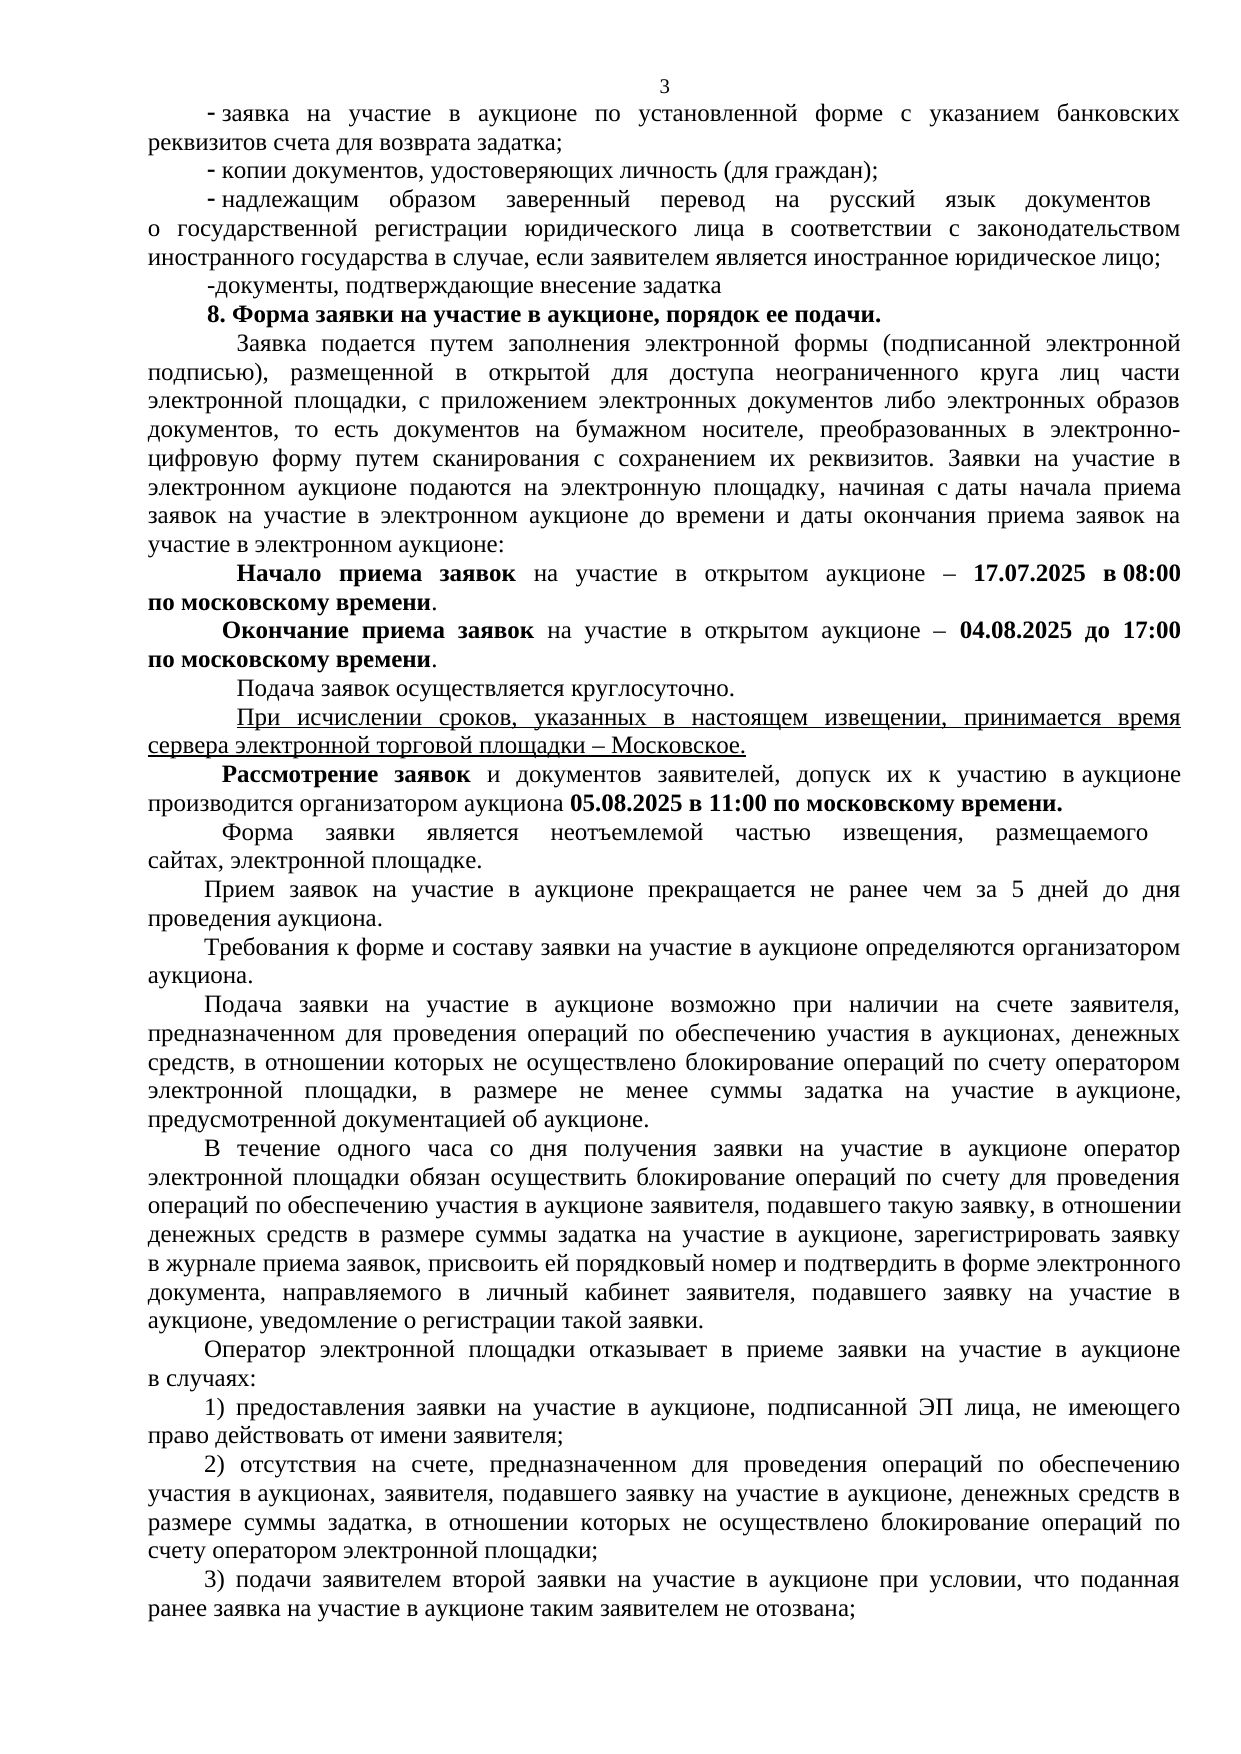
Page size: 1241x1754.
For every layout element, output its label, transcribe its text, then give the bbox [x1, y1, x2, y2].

text 1) предоставления заявки на участие в аукционе, подписанной ЭП лица, не имеющего право действовать от имени заявителя; [148, 1392, 1181, 1449]
text Окончание приема заявок на участие в открытом аукционе – 04.08.2025 до 17:00 по московскому времени. [148, 615, 1181, 673]
list копии документов, удостоверяющих личность (для граждан); [148, 155, 1181, 184]
list надлежащим образом заверенный перевод на русский язык документов о государственной регистрации юридического лица в соответствии с законодательством иностранного государства в случае, если заявителем является иностранное юридическое лицо; [148, 184, 1181, 270]
list При исчислении сроков, указанных в настоящем извещении, принимается время сервера электронной торговой площадки – Московское. [148, 702, 1181, 759]
list -документы, подтверждающие внесение задатка [148, 270, 1181, 299]
text 8. Форма заявки на участие в аукционе, порядок ее подачи. [148, 299, 1181, 328]
text Требования к форме и составу заявки на участие в аукционе определяются организатором аукциона. [148, 932, 1181, 989]
text Подача заявки на участие в аукционе возможно при наличии на счете заявителя, предназначенном для проведения операций по обеспечению участия в аукционах, денежных средств, в отношении которых не осуществлено блокирование операций по счету оператором электронной площадки, в размере не менее суммы задатка на участие в аукционе, предусмотренной документацией об аукционе. [148, 989, 1181, 1133]
list Начало приема заявок на участие в открытом аукционе – 17.07.2025 в 08:00 по московскому времени. [148, 558, 1181, 615]
list Заявка подается путем заполнения электронной формы (подписанной электронной подписью), размещенной в открытой для доступа неограниченного круга лиц части электронной площадки, с приложением электронных документов либо электронных образов документов, то есть документов на бумажном носителе, преобразованных в электронно-цифровую форму путем сканирования с сохранением их реквизитов. Заявки на участие в электронном аукционе подаются на электронную площадку, начиная с даты начала приема заявок на участие в электронном аукционе до времени и даты окончания приема заявок на участие в электронном аукционе: [148, 328, 1181, 558]
text В течение одного часа со дня получения заявки на участие в аукционе оператор электронной площадки обязан осуществить блокирование операций по счету для проведения операций по обеспечению участия в аукционе заявителя, подавшего такую заявку, в отношении денежных средств в размере суммы задатка на участие в аукционе, зарегистрировать заявку в журнале приема заявок, присвоить ей порядковый номер и подтвердить в форме электронного документа, направляемого в личный кабинет заявителя, подавшего заявку на участие в аукционе, уведомление о регистрации такой заявки. [148, 1133, 1181, 1334]
list Подача заявок осуществляется круглосуточно. [148, 673, 1181, 702]
list Форма заявки является неотъемлемой частью извещения, размещаемого сайтах, электронной площадке. [148, 817, 1181, 874]
list заявка на участие в аукционе по установленной форме с указанием банковских реквизитов счета для возврата задатка; [148, 98, 1181, 155]
text Прием заявок на участие в аукционе прекращается не ранее чем за 5 дней до дня проведения аукциона. [148, 874, 1181, 932]
text 2) отсутствия на счете, предназначенном для проведения операций по обеспечению участия в аукционах, заявителя, подавшего заявку на участие в аукционе, денежных средств в размере суммы задатка, в отношении которых не осуществлено блокирование операций по счету оператором электронной площадки; [148, 1449, 1181, 1564]
text Оператор электронной площадки отказывает в приеме заявки на участие в аукционе в случаях: [148, 1334, 1181, 1392]
text 3) подачи заявителем второй заявки на участие в аукционе при условии, что поданная ранее заявка на участие в аукционе таким заявителем не отозвана; [148, 1564, 1181, 1622]
list Рассмотрение заявок и документов заявителей, допуск их к участию в аукционе производится организатором аукциона 05.08.2025 в 11:00 по московскому времени. [148, 759, 1181, 817]
